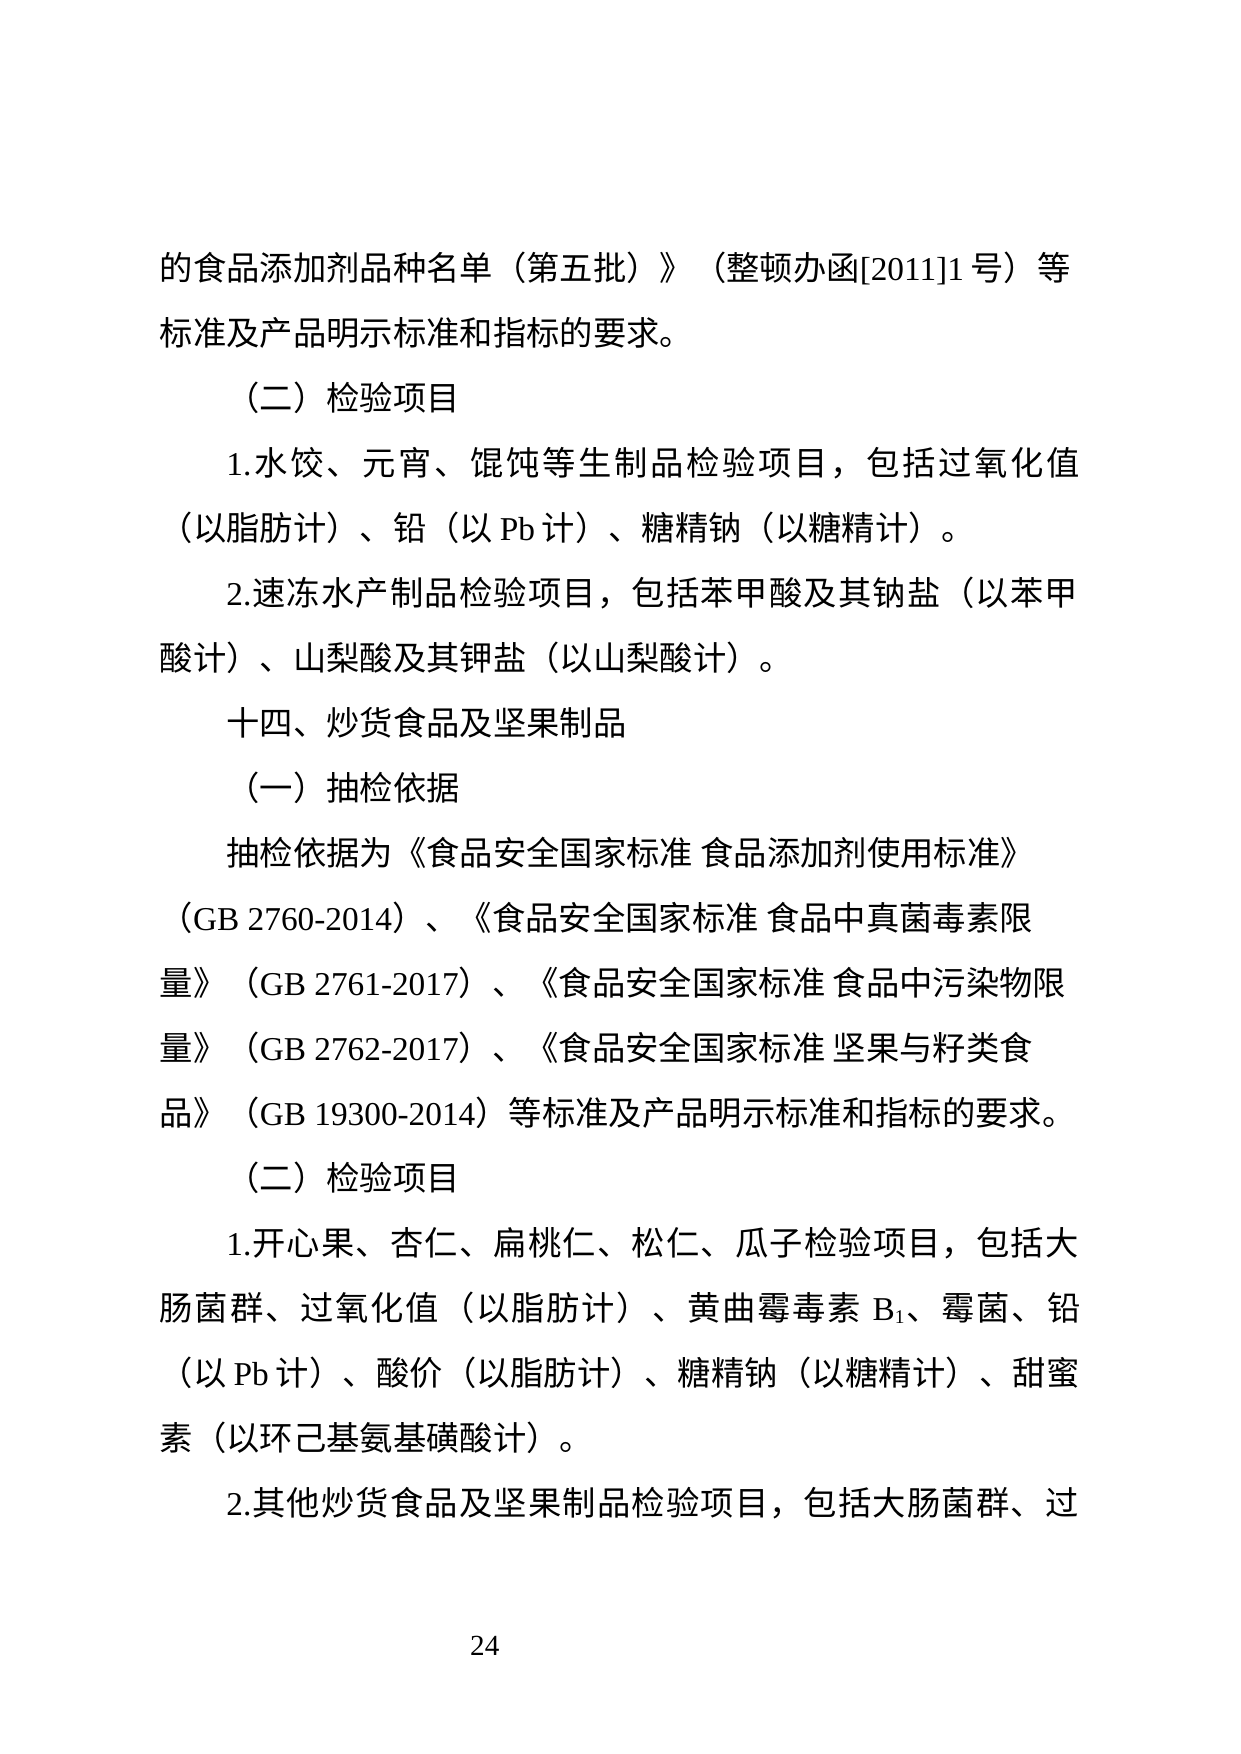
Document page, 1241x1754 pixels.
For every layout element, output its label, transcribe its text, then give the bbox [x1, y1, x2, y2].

text （二）检验项目 [159, 363, 1081, 428]
text 十四、炒货食品及坚果制品 [159, 688, 1081, 753]
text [159, 233, 1081, 363]
text 1.水饺、元宵、馄饨等生制品检验项目，包括过氧化值（以脂肪计）、铅（以Pb计）、糖精钠（以糖精计）。 [159, 428, 1081, 558]
text 1.开心果、杏仁、扁桃仁、松仁、瓜子检验项目，包括大肠菌群、过氧化值（以脂肪计）、黄曲霉毒素B1、霉菌、铅（以Pb计）、酸价（以脂肪计）、糖精钠（以糖精计）、甜蜜素（以环己基氨基磺酸计）。 [159, 1208, 1081, 1468]
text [159, 1468, 1081, 1533]
text （二）检验项目 [159, 1143, 1081, 1208]
text （一）抽检依据 [159, 753, 1081, 818]
text 抽检依据为《食品安全国家标准 食品添加剂使用标准》 （GB 2760-2014）、《食品安全国家标准 食品中真菌毒素限量》（GB 2761-2017）、《食品安全国家标准 食品中污染物限量》（GB 2762-2017）、《食品安全国家标准 坚果与籽类食品》（GB 19300-2014）等标准及产品明示标准和指标的要求。 [159, 818, 1081, 1143]
text 2.速冻水产制品检验项目，包括苯甲酸及其钠盐（以苯甲酸计）、山梨酸及其钾盐（以山梨酸计）。 [159, 558, 1081, 688]
